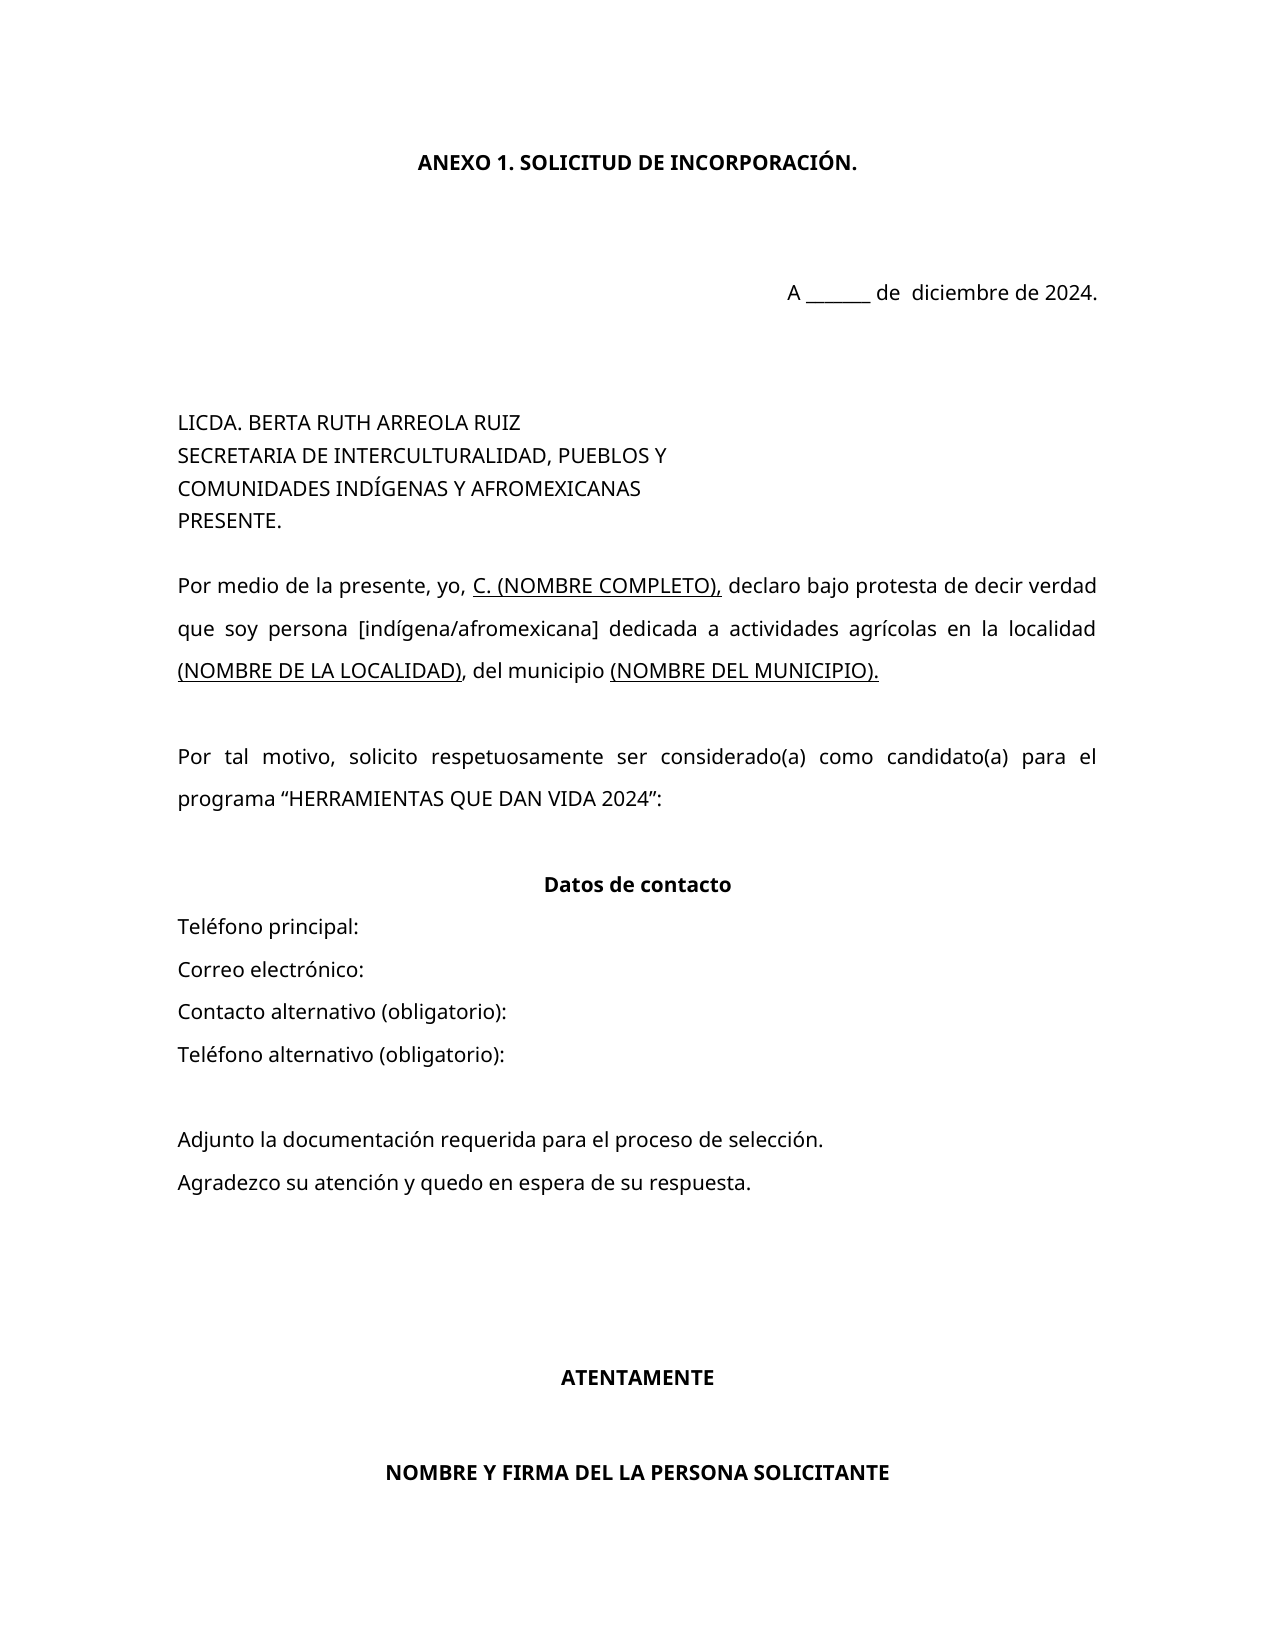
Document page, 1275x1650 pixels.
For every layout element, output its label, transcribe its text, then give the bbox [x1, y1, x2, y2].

text A _______ de diciembre de 2024. [177, 278, 1098, 306]
text Adjunto la documentación requerida para el proceso de selección. [177, 1125, 1098, 1154]
text LICDA. BERTA RUTH ARREOLA RUIZ [177, 408, 1098, 437]
text Por medio de la presente, yo, C. (NOMBRE COMPLETO), declaro bajo protesta de decir verdad que soy persona [indígena/afromexicana] dedicada a actividades agrícolas en la localidad (NOMBRE DE LA LOCALIDAD), del municipio (NOMBRE DEL MUNICIPIO). [177, 571, 1098, 685]
text SECRETARIA DE INTERCULTURALIDAD, PUEBLOS Y [177, 441, 1098, 469]
text Contacto alternativo (obligatorio): [177, 997, 1098, 1026]
text ATENTAMENTE [177, 1363, 1098, 1425]
text ANEXO 1. SOLICITUD DE INCORPORACIÓN. [177, 148, 1098, 176]
text NOMBRE Y FIRMA DEL LA PERSONA SOLICITANTE [177, 1458, 1098, 1487]
text Correo electrónico: [177, 955, 1098, 983]
text Agradezco su atención y quedo en espera de su respuesta. [177, 1168, 1098, 1196]
text Datos de contacto [177, 870, 1098, 898]
text Teléfono principal: [177, 912, 1098, 941]
text Por tal motivo, solicito respetuosamente ser considerado(a) como candidato(a) para el programa “HERRAMIENTAS QUE DAN VIDA 2024”: [177, 742, 1098, 813]
text Teléfono alternativo (obligatorio): [177, 1040, 1098, 1068]
text PRESENTE. [177, 506, 1098, 535]
text COMUNIDADES INDÍGENAS Y AFROMEXICANAS [177, 474, 1098, 502]
